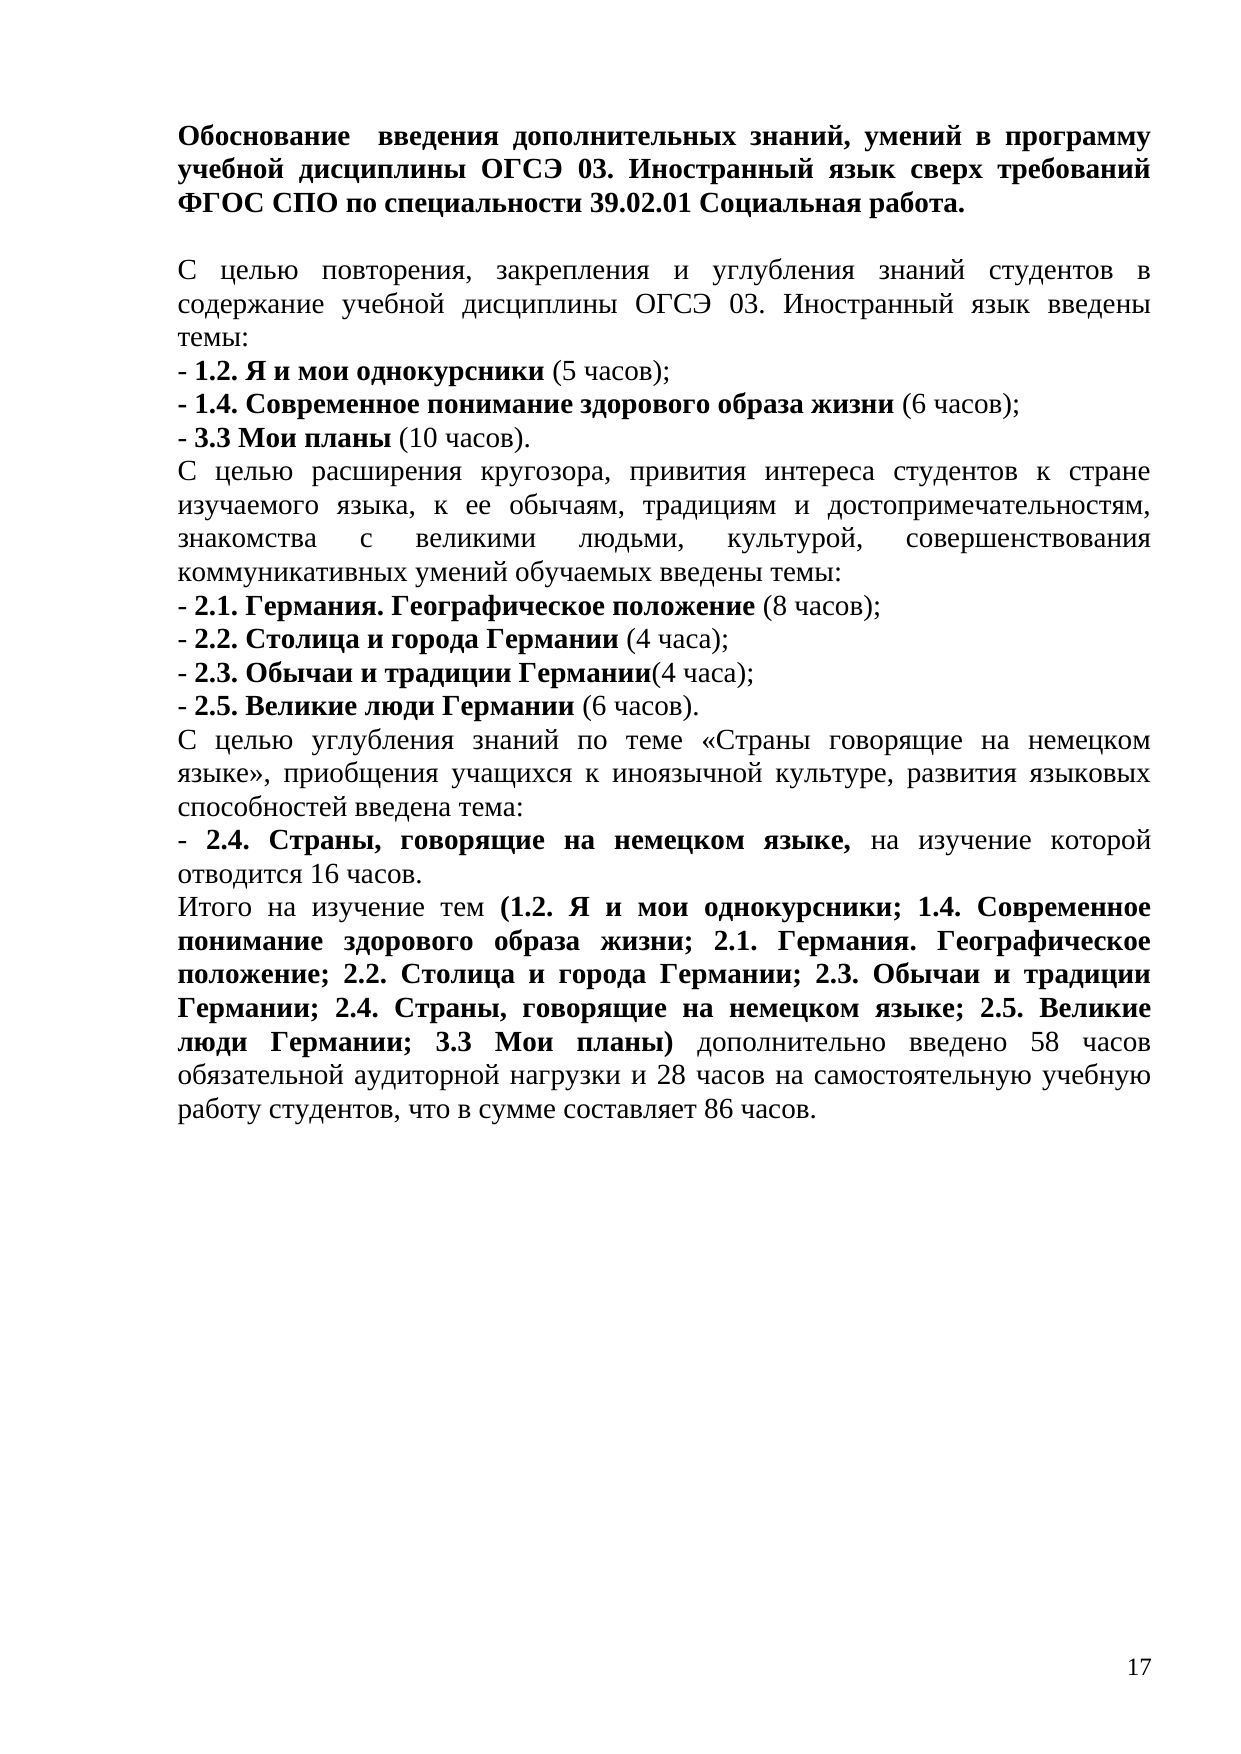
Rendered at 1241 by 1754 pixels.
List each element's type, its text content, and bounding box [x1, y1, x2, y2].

text - 2.1. Германия. Географическое положение (8 часов); [177, 588, 1152, 621]
text - 3.3 Мои планы (10 часов). [177, 420, 1152, 453]
text Итого на изучение тем (1.2. Я и мои однокурсники; 1.4. Современное понимание здорового образа жизни; 2.1. Германия. Географическое положение; 2.2. Столица и города Германии; 2.3. Обычаи и традиции Германии; 2.4. Страны, говорящие на немецком языке; 2.5. Великие люди Германии; 3.3 Мои планы) дополнительно введено 58 часов обязательной аудиторной нагрузки и 28 часов на самостоятельную учебную работу студентов, что в сумме составляет 86 часов. [177, 889, 1152, 1124]
text - 1.2. Я и мои однокурсники (5 часов); [177, 353, 1152, 386]
text Обоснование введения дополнительных знаний, умений в программу учебной дисциплины ОГСЭ 03. Иностранный язык сверх требований ФГОС СПО по специальности 39.02.01 Социальная работа. [177, 118, 1152, 219]
text С целью расширения кругозора, привития интереса студентов к стране изучаемого языка, к ее обычаям, традициям и достопримечательностям, знакомства с великими людьми, культурой, совершенствования коммуникативных умений обучаемых введены темы: [177, 453, 1152, 588]
text - 2.4. Страны, говорящие на немецком языке, на изучение которой отводится 16 часов. [177, 822, 1152, 889]
text С целью углубления знаний по теме «Страны говорящие на немецком языке», приобщения учащихся к иноязычной культуре, развития языковых способностей введена тема: [177, 722, 1152, 822]
text C целью повторения, закрепления и углубления знаний студентов в содержание учебной дисциплины ОГСЭ 03. Иностранный язык введены темы: [177, 252, 1152, 353]
text - 2.2. Столица и города Германии (4 часа); [177, 621, 1152, 655]
text - 1.4. Современное понимание здорового образа жизни (6 часов); [177, 386, 1152, 420]
text - 2.3. Обычаи и традиции Германии(4 часа); [177, 655, 1152, 688]
text - 2.5. Великие люди Германии (6 часов). [177, 688, 1152, 722]
